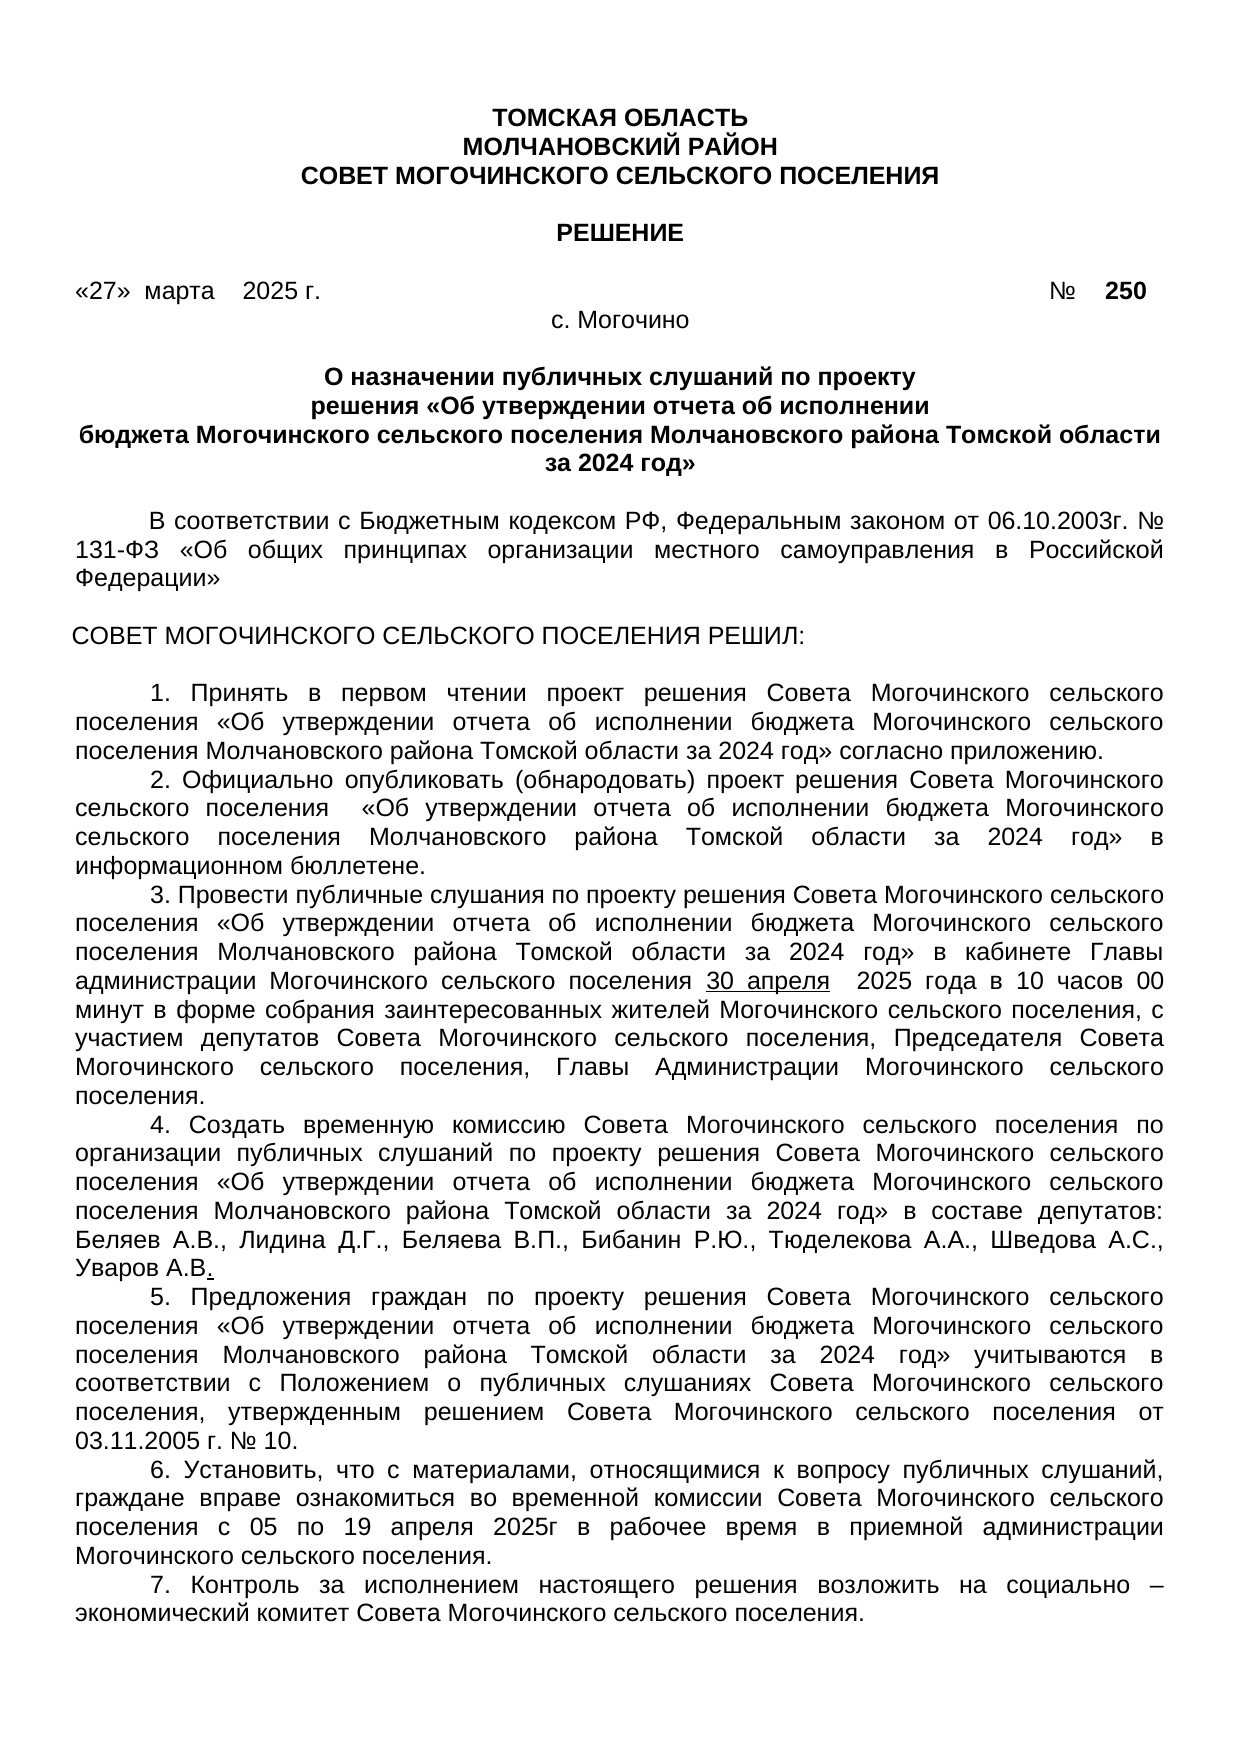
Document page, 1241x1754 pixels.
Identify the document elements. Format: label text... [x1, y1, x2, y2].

text СОВЕТ МОГОЧИНСКОГО СЕЛЬСКОГО ПОСЕЛЕНИЯ [75, 161, 1165, 190]
text 3. Провести публичные слушания по проекту решения Совета Могочинского сельского поселения «Об утверждении отчета об исполнении бюджета Могочинского сельского поселения Молчановского района Томской области за 2024 год» в кабинете Главы администрации Могочинского сельского поселения 30 апреля 2025 года в 10 часов 00 минут в форме собрания заинтересованных жителей Могочинского сельского поселения, с участием депутатов Совета Могочинского сельского поселения, Председателя Совета Могочинского сельского поселения, Главы Администрации Могочинского сельского поселения. [75, 880, 1165, 1110]
text 5. Предложения граждан по проекту решения Совета Могочинского сельского поселения «Об утверждении отчета об исполнении бюджета Могочинского сельского поселения Молчановского района Томской области за 2024 год» учитываются в соответствии с Положением о публичных слушаниях Совета Могочинского сельского поселения, утвержденным решением Совета Могочинского сельского поселения от 03.11.2005 г. № 10. [75, 1282, 1165, 1455]
text МОЛЧАНОВСКИЙ РАЙОН [75, 132, 1165, 161]
text с. Могочино [75, 305, 1165, 333]
text решения «Об утверждении отчета об исполнении [75, 391, 1165, 420]
text СОВЕТ МОГОЧИНСКОГО СЕЛЬСКОГО ПОСЕЛЕНИЯ РЕШИЛ: [16, 621, 1165, 650]
text бюджета Могочинского сельского поселения Молчановского района Томской области за 2024 год» [75, 420, 1165, 477]
text РЕШЕНИЕ [75, 218, 1165, 247]
text О назначении публичных слушаний по проекту [75, 362, 1165, 391]
text 1. Принять в первом чтении проект решения Совета Могочинского сельского поселения «Об утверждении отчета об исполнении бюджета Могочинского сельского поселения Молчановского района Томской области за 2024 год» согласно приложению. [75, 678, 1165, 765]
text 7. Контроль за исполнением настоящего решения возложить на социально – экономический комитет Совета Могочинского сельского поселения. [75, 1570, 1165, 1627]
text 4. Создать временную комиссию Совета Могочинского сельского поселения по организации публичных слушаний по проекту решения Совета Могочинского сельского поселения «Об утверждении отчета об исполнении бюджета Могочинского сельского поселения Молчановского района Томской области за 2024 год» в составе депутатов: Беляев А.В., Лидина Д.Г., Беляева В.П., Бибанин Р.Ю., Тюделекова А.А., Шведова А.С., Уваров А.В. [75, 1110, 1165, 1282]
text В соответствии с Бюджетным кодексом РФ, Федеральным законом от 06.10.2003г. № 131-ФЗ «Об общих принципах организации местного самоуправления в Российской Федерации» [75, 506, 1165, 592]
text 6. Установить, что с материалами, относящимися к вопросу публичных слушаний, граждане вправе ознакомиться во временной комиссии Совета Могочинского сельского поселения с 05 по 19 апреля 2025г в рабочее время в приемной администрации Могочинского сельского поселения. [75, 1455, 1165, 1570]
text ТОМСКАЯ ОБЛАСТЬ [75, 103, 1165, 132]
text 2. Официально опубликовать (обнародовать) проект решения Совета Могочинского сельского поселения «Об утверждении отчета об исполнении бюджета Могочинского сельского поселения Молчановского района Томской области за 2024 год» в информационном бюллетене. [75, 765, 1165, 880]
text «27» марта 2025 г. № 250 [75, 276, 1165, 305]
